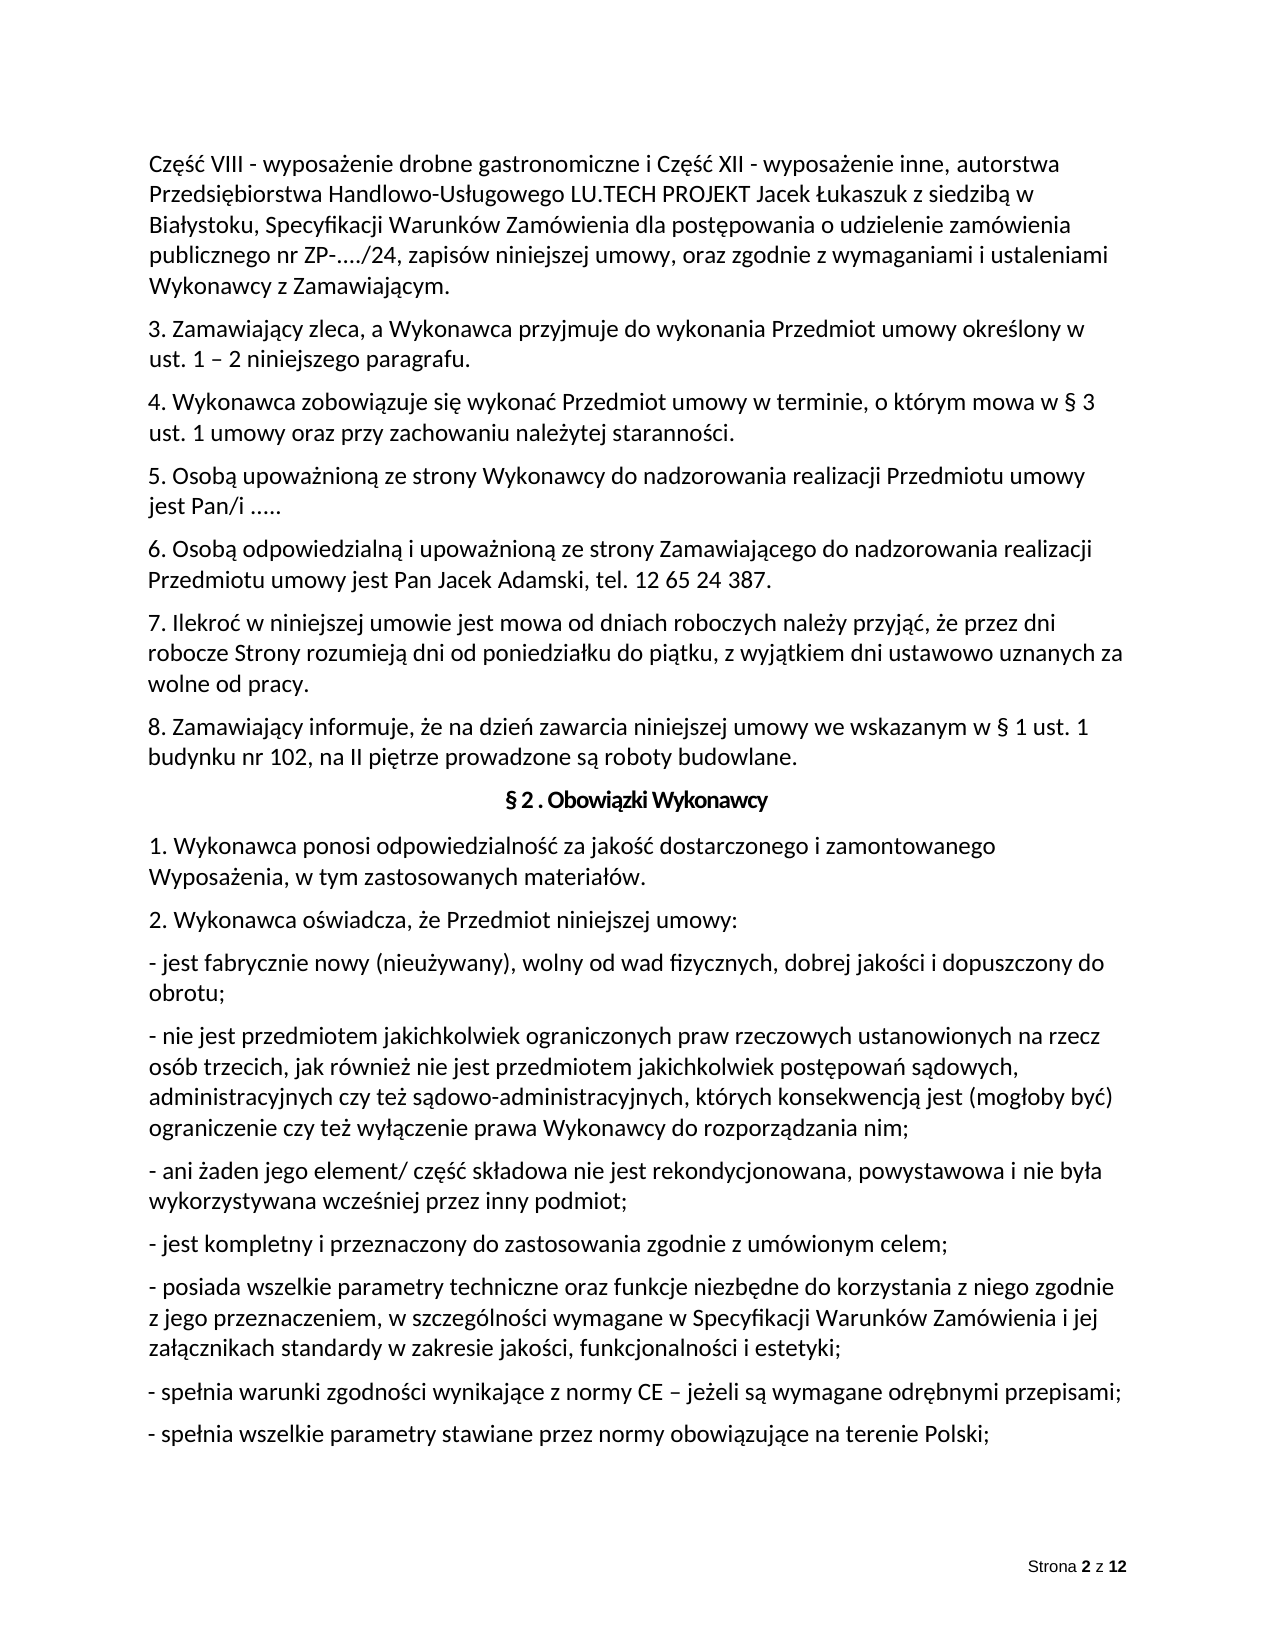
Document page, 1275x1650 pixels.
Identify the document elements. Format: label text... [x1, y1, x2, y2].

text 7. Ilekroć w niniejszej umowie jest mowa od dniach roboczych należy przyjąć, że przez dni robocze Strony rozumieją dni od poniedziałku do piątku, z wyjątkiem dni ustawowo uznanych za wolne od pracy. [148, 607, 1127, 698]
text 1. Wykonawca ponosi odpowiedzialność za jakość dostarczonego i zamontowanego Wyposażenia, w tym zastosowanych materiałów. [149, 830, 1127, 891]
text 2. Wykonawca oświadcza, że Przedmiot niniejszej umowy: [149, 904, 1127, 934]
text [148, 148, 1127, 300]
text 4. Wykonawca zobowiązuje się wykonać Przedmiot umowy w terminie, o którym mowa w § 3 ust. 1 umowy oraz przy zachowaniu należytej staranności. [148, 386, 1127, 447]
text 3. Zamawiający zleca, a Wykonawca przyjmuje do wykonania Przedmiot umowy określony w ust. 1 – 2 niniejszego paragrafu. [148, 313, 1127, 374]
text - spełnia wszelkie parametry stawiane przez normy obowiązujące na terenie Polski; [148, 1419, 1127, 1449]
text - nie jest przedmiotem jakichkolwiek ograniczonych praw rzeczowych ustanowionych na rzecz osób trzecich, jak również nie jest przedmiotem jakichkolwiek postępowań sądowych, administracyjnych czy też sądowo-administracyjnych, których konsekwencją jest (mogłoby być) ograniczenie czy też wyłączenie prawa Wykonawcy do rozporządzania nim; [149, 1020, 1127, 1142]
text 8. Zamawiający informuje, że na dzień zawarcia niniejszej umowy we wskazanym w § 1 ust. 1 budynku nr 102, na II piętrze prowadzone są roboty budowlane. [148, 711, 1127, 772]
text - spełnia warunki zgodności wynikające z normy CE – jeżeli są wymagane odrębnymi przepisami; [148, 1376, 1127, 1406]
title § 2 . Obowiązki Wykonawcy [148, 784, 1127, 815]
text 5. Osobą upoważnioną ze strony Wykonawcy do nadzorowania realizacji Przedmiotu umowy jest Pan/i ..... [148, 460, 1127, 521]
text - ani żaden jego element/ część składowa nie jest rekondycjonowana, powystawowa i nie była wykorzystywana wcześniej przez inny podmiot; [149, 1155, 1127, 1216]
text 6. Osobą odpowiedzialną i upoważnioną ze strony Zamawiającego do nadzorowania realizacji Przedmiotu umowy jest Pan Jacek Adamski, tel. 12 65 24 387. [148, 533, 1127, 594]
text - posiada wszelkie parametry techniczne oraz funkcje niezbędne do korzystania z niego zgodnie z jego przeznaczeniem, w szczególności wymagane w Specyfikacji Warunków Zamówienia i jej załącznikach standardy w zakresie jakości, funkcjonalności i estetyki; [149, 1272, 1127, 1363]
text - jest fabrycznie nowy (nieużywany), wolny od wad fizycznych, dobrej jakości i dopuszczony do obrotu; [149, 947, 1127, 1008]
text - jest kompletny i przeznaczony do zastosowania zgodnie z umówionym celem; [149, 1228, 1127, 1259]
